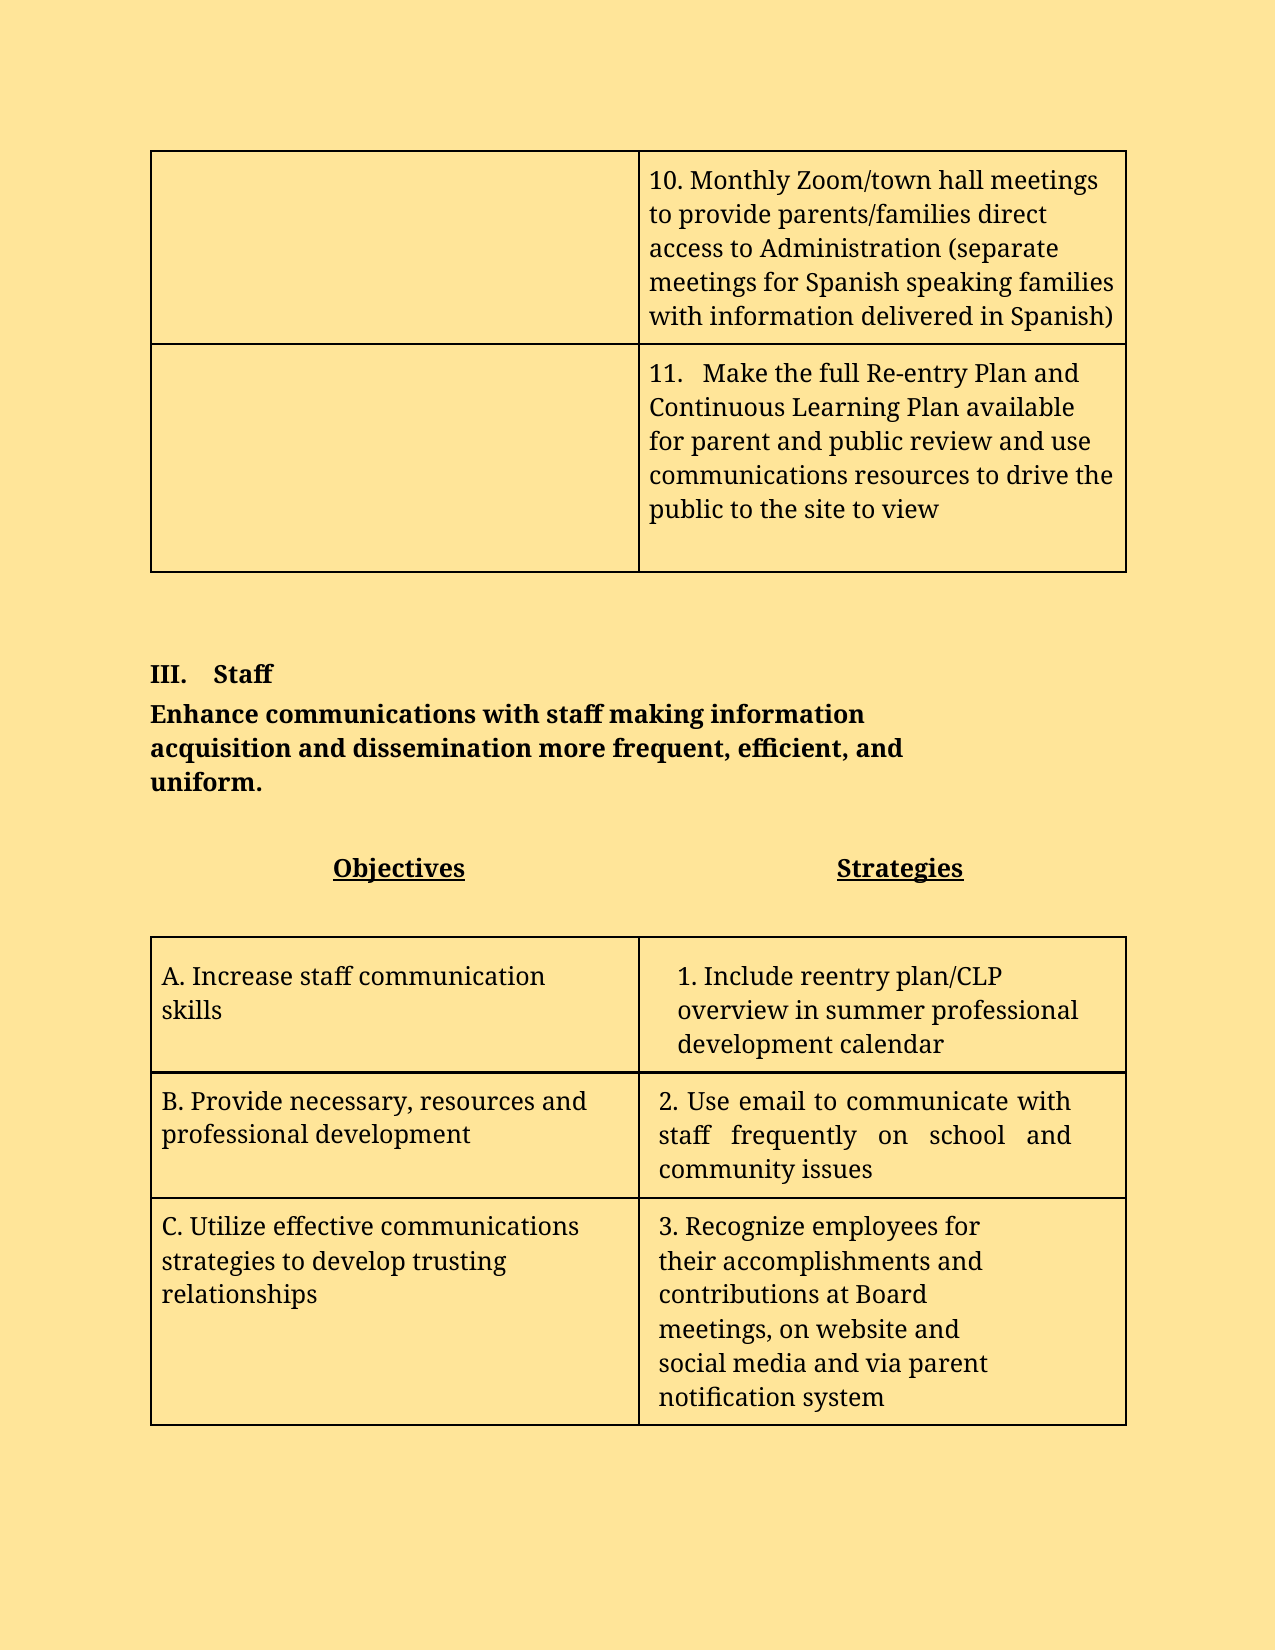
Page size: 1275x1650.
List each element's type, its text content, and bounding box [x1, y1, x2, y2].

table_header A. Increase staff communication skills [152, 938, 638, 1071]
text Objectives Strategies [171, 851, 1125, 884]
table_cell C. Utilize effective communications strategies to develop trusting relationships [152, 1199, 638, 1424]
table_cell [152, 152, 638, 343]
table_cell B. Provide necessary, resources and professional development [152, 1074, 638, 1197]
table_cell 10. Monthly Zoom/town hall meetings to provide parents/families direct access to Administration (separate meetings for Spanish speaking families with information delivered in Spanish) [640, 152, 1125, 343]
table_cell 11. Make the full Re-entry Plan and Continuous Learning Plan available for parent and public review and use communications resources to drive the public to the site to view [640, 345, 1125, 571]
table_cell [152, 345, 638, 571]
table_header 1. Include reentry plan/CLP overview in summer professional development calendar [640, 938, 1125, 1071]
table_cell 3. Recognize employees for their accomplishments and contributions at Board meetings, on website and social media and via parent notification system [640, 1199, 1125, 1424]
subtitle III. Staff [150, 661, 1125, 689]
text Enhance communications with staff making information acquisition and dissemination more frequent, efficient, and uniform. [150, 697, 948, 799]
table_cell 2. Use email to communicate with staff frequently on school and community issues [640, 1074, 1125, 1197]
